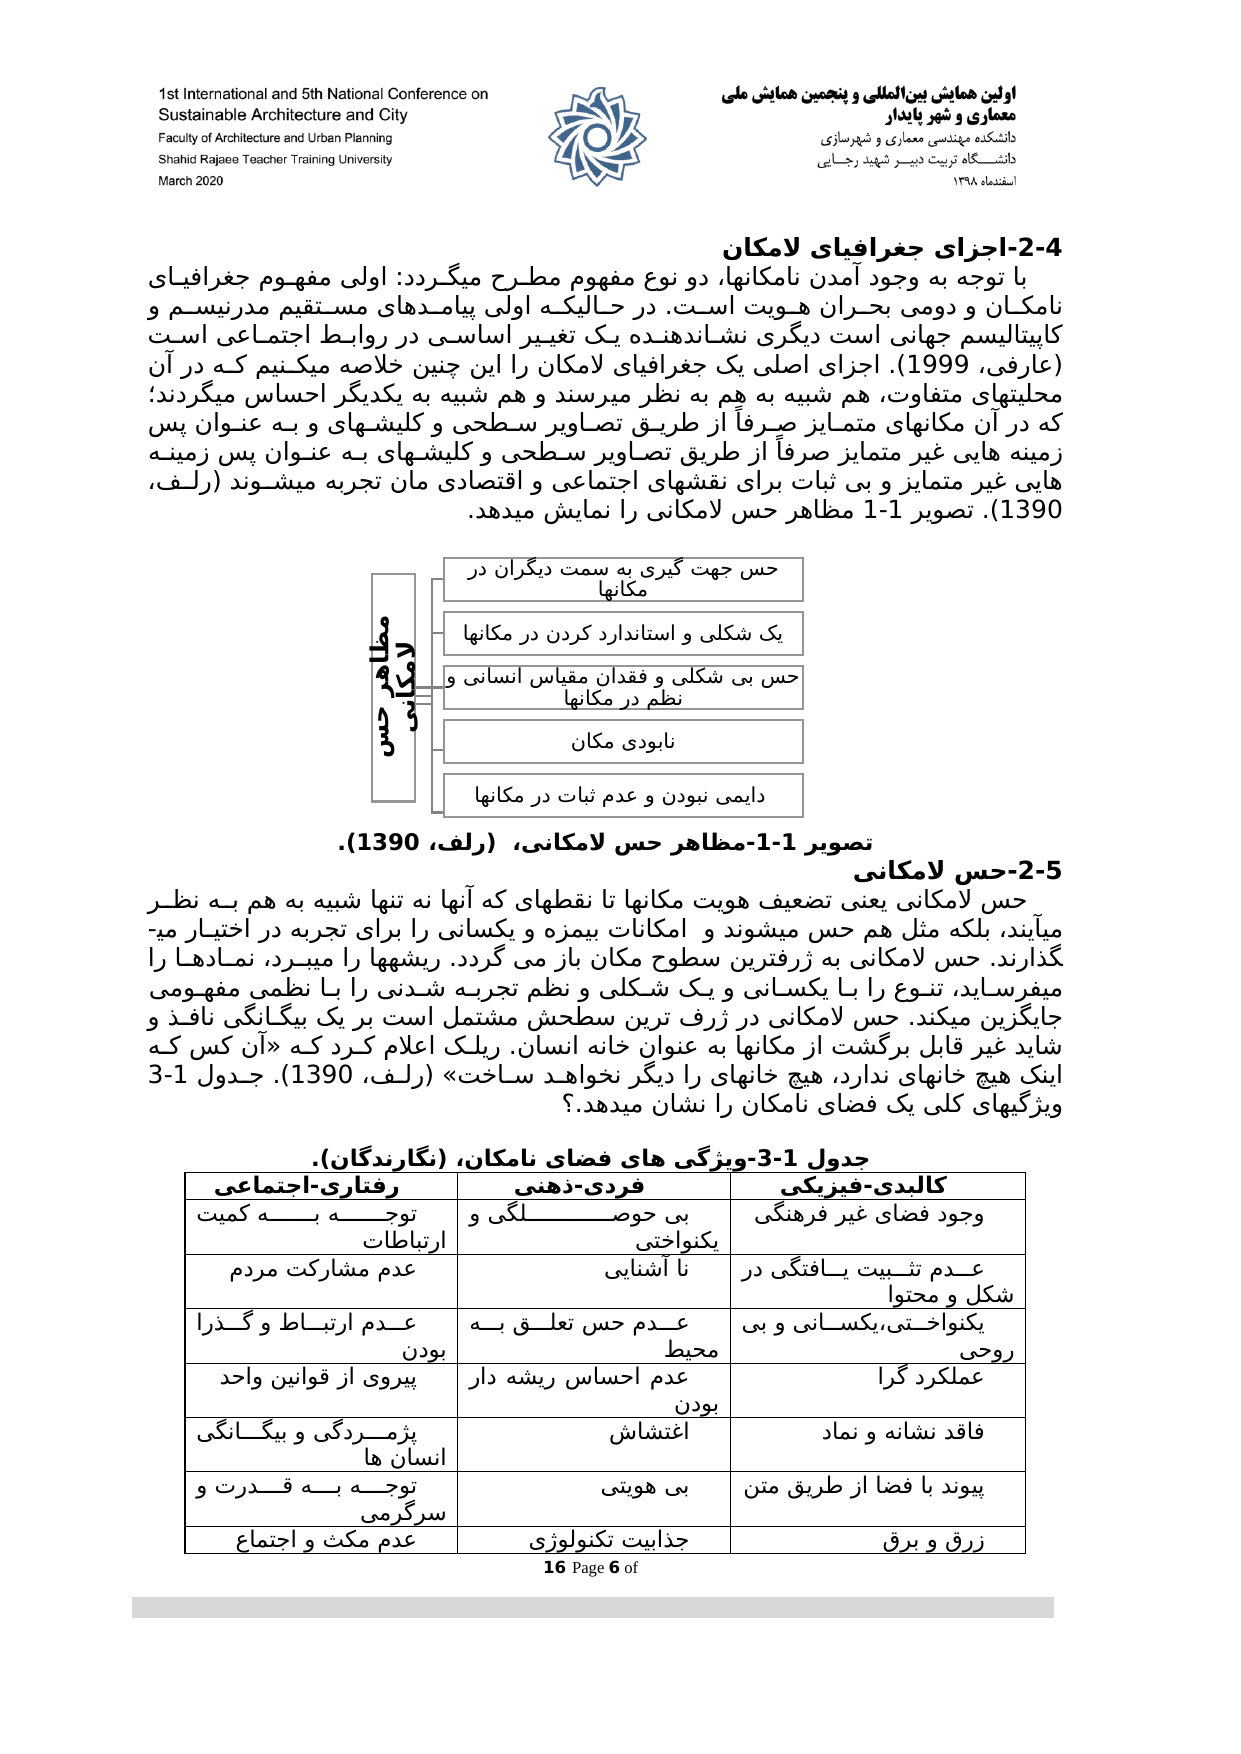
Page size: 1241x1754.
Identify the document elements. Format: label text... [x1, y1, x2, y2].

picture [134, 57, 1046, 203]
table_cell بی حوصلگی و یکنواختی [458, 1200, 730, 1254]
table_cell عدم احساس ریشه دار بودن [458, 1364, 730, 1417]
table_cell عملکرد گرا [731, 1364, 1025, 1417]
table_cell پژمردگی و بیگانگی انسان ها [186, 1418, 457, 1471]
table_header رفتاری-اجتماعی [186, 1173, 457, 1199]
table_cell عدم مشارکت مردم [186, 1255, 457, 1308]
table_cell پیروی از قوانین واحد [186, 1364, 457, 1417]
table_cell یکنواختی،یکسانی و بی روحی [731, 1309, 1025, 1362]
table_cell پیوند با فضا از طریق متن [731, 1472, 1025, 1526]
text 2-5-حس لامکانی [148, 856, 1063, 885]
text جدول 1-3-ویژگی های فضای نامکان، (نگارندگان). [148, 1145, 1063, 1172]
table_cell عدم حس تعلق به محیط [458, 1309, 730, 1362]
table_cell عدم مکث و اجتماع [186, 1527, 457, 1553]
table_cell عدم تثبیت یافتگی در شکل و محتوا [731, 1255, 1025, 1308]
table_cell جذابیت تکنولوژی [458, 1527, 730, 1553]
table_cell عدم ارتباط و گذرا بودن [186, 1309, 457, 1362]
text با توجه به وجود آمدن نامکانها، دو نوع مفهوم مطرح میگردد: اولی مفهوم جغرافیای نامکان و دومی بحران هویت است. در حالیکه اولی پیامدهای مستقیم مدرنیسم و کاپیتالیسم جهانی است دیگری نشاندهنده یک تغییر اساسی در روابط اجتماعی است (عارفی، 1999). اجزای اصلی یک جغرافیای لامکان را این چنین خلاصه میکنیم که در آن محلیتهای متفاوت، هم شبیه به هم به نظر میرسند و هم شبیه به یکدیگر احساس میگردند؛ که در آن مکانهای متمایز صرفاً از طریق تصاویر سطحی و کلیشهای و به عنوان پس زمینه هایی غیر متمایز صرفاً از طریق تصاویر سطحی و کلیشهای به عنوان پس زمینه هایی غیر متمایز و بی ثبات برای نقشهای اجتماعی و اقتصادی مان تجربه میشوند (رلف، 1390). تصویر 1-1 مظاهر حس لامکانی را نمایش میدهد. [148, 262, 1063, 525]
table_cell توجه به قدرت و سرگرمی [186, 1472, 457, 1526]
text 2-4-اجزای جغرافیای لامکان [148, 233, 1063, 262]
text حس لامکانی یعنی تضعیف هویت مکانها تا نقطهای که آنها نه تنها شبیه به هم به نظر میآیند، بلکه مثل هم حس میشوند و امکانات بیمزه و یکسانی را برای تجربه در اختیار میگذارند. حس لامکانی به ژرفترین سطوح مکان باز می گردد. ریشهها را میبرد، نمادها را میفرساید، تنوع را با یکسانی و یک شکلی و نظم تجربه شدنی را با نظمی مفهومی جایگزین میکند. حس لامکانی در ژرف ترین سطحش مشتمل است بر یک بیگانگی نافذ و شاید غیر قابل برگشت از مکانها به عنوان خانه انسان. ریلک اعلام کرد که «آن کس که اینک هیچ خانهای ندارد، هیچ خانهای را دیگر نخواهد ساخت» (رلف، 1390). جدول 1-3 ویژگیهای کلی یک فضای نامکان را نشان میدهد.؟ [148, 885, 1063, 1119]
table_header کالبدی-فیزیکی [731, 1173, 1025, 1199]
table_header فردی-ذهنی [458, 1173, 730, 1199]
table_cell زرق و برق [731, 1527, 1025, 1553]
table_cell نا آشنایی [458, 1255, 730, 1308]
table_cell بی هویتی [458, 1472, 730, 1526]
text تصویر 1-1-مظاهر حس لامکانی، (رلف، 1390). [148, 829, 1063, 856]
table_cell توجه به کمیت ارتباطات [186, 1200, 457, 1254]
table_cell فاقد نشانه و نماد [731, 1418, 1025, 1471]
table_cell اغتشاش [458, 1418, 730, 1471]
table_cell وجود فضای غیر فرهنگی [731, 1200, 1025, 1254]
